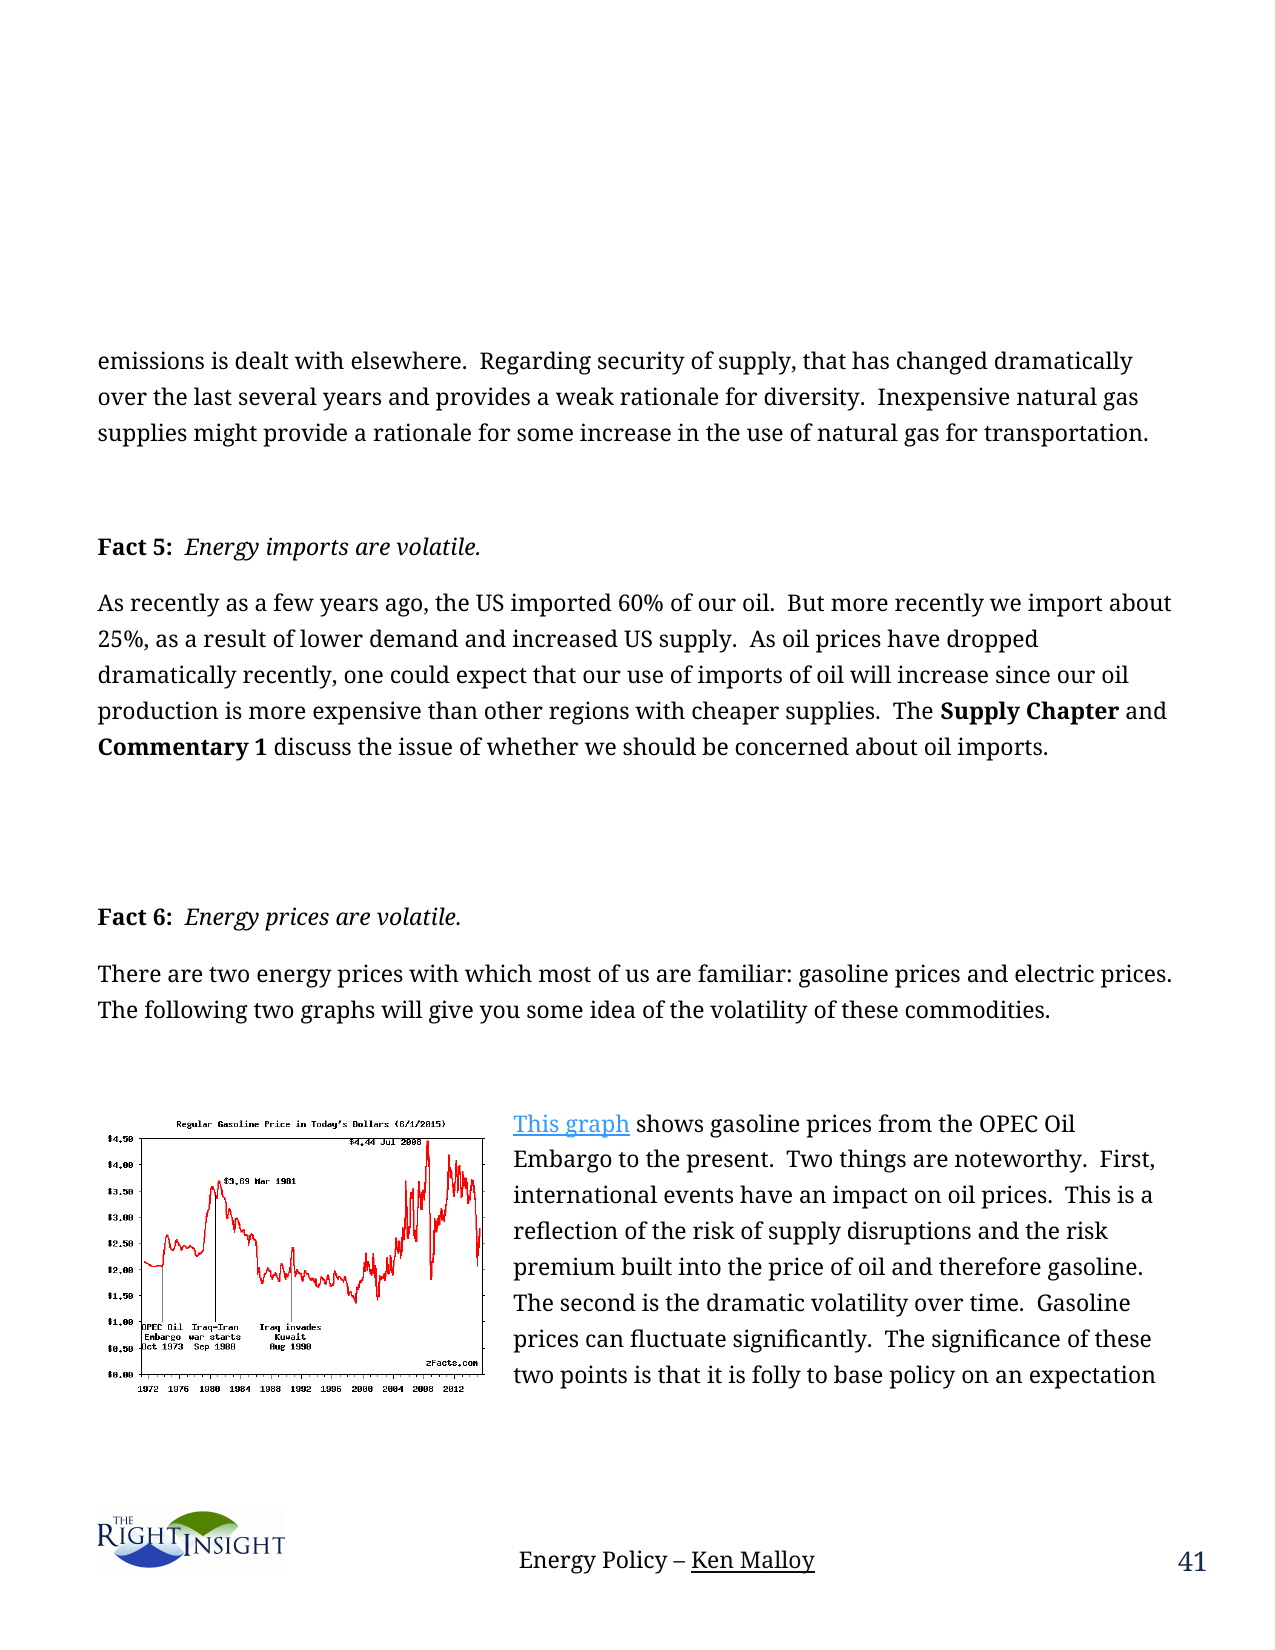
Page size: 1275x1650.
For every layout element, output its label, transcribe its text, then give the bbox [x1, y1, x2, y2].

text Fact 5: Energy imports are volatile. [97, 530, 1177, 562]
text As recently as a few years ago, the US imported 60% of our oil. But more recently we import about 25%, as a result of lower demand and increased US supply. As oil prices have dropped dramatically recently, one could expect that our use of imports of oil will increase since our oil production is more expensive than other regions with cheaper supplies. The Supply Chapter and Commentary 1 discuss the issue of whether we should be concerned about oil imports. [97, 587, 1177, 762]
text Fact 6: Energy prices are volatile. [97, 901, 1177, 932]
picture [97, 1504, 285, 1575]
text There are two energy prices with which most of us are familiar: gasoline prices and electric prices. The following two graphs will give you some idea of the volatility of these commodities. [97, 958, 1177, 1025]
picture [100, 1109, 494, 1394]
